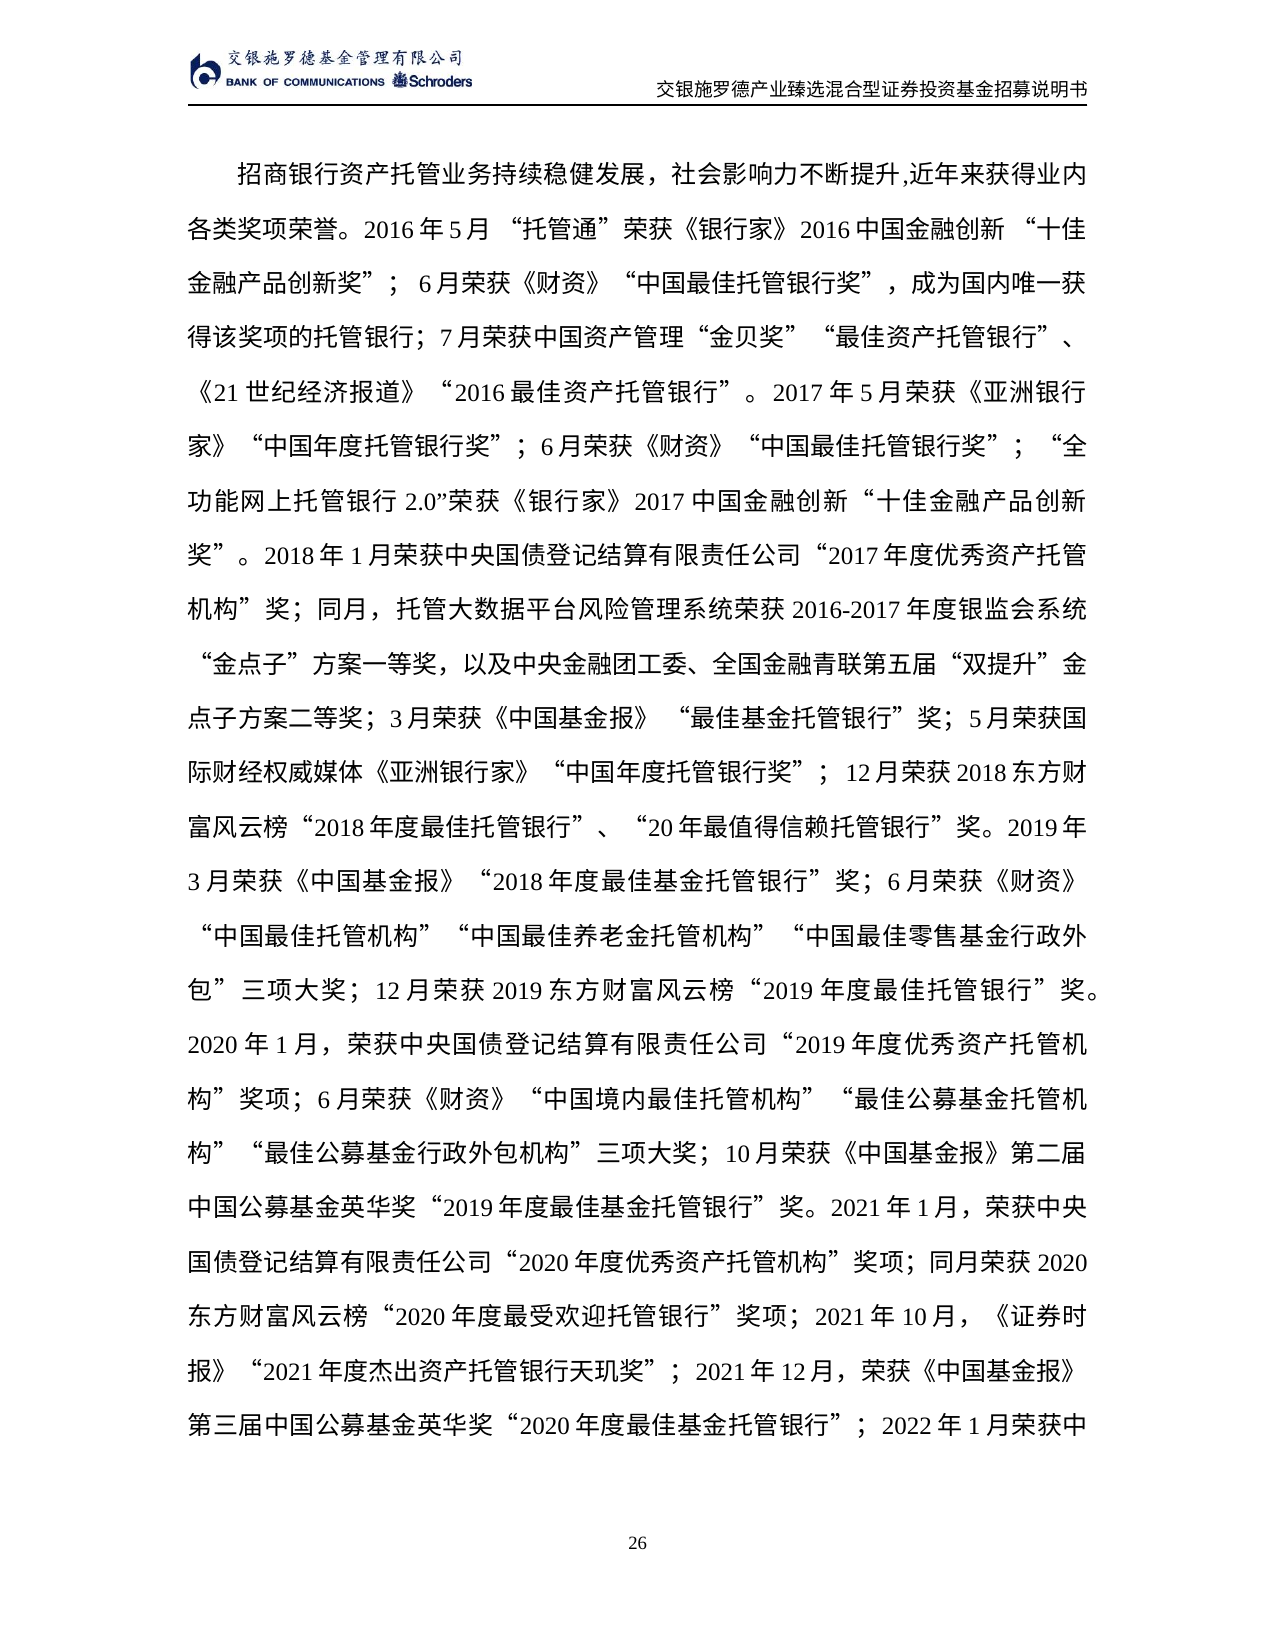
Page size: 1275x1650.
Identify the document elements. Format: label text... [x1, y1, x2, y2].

picture [190, 50, 472, 89]
